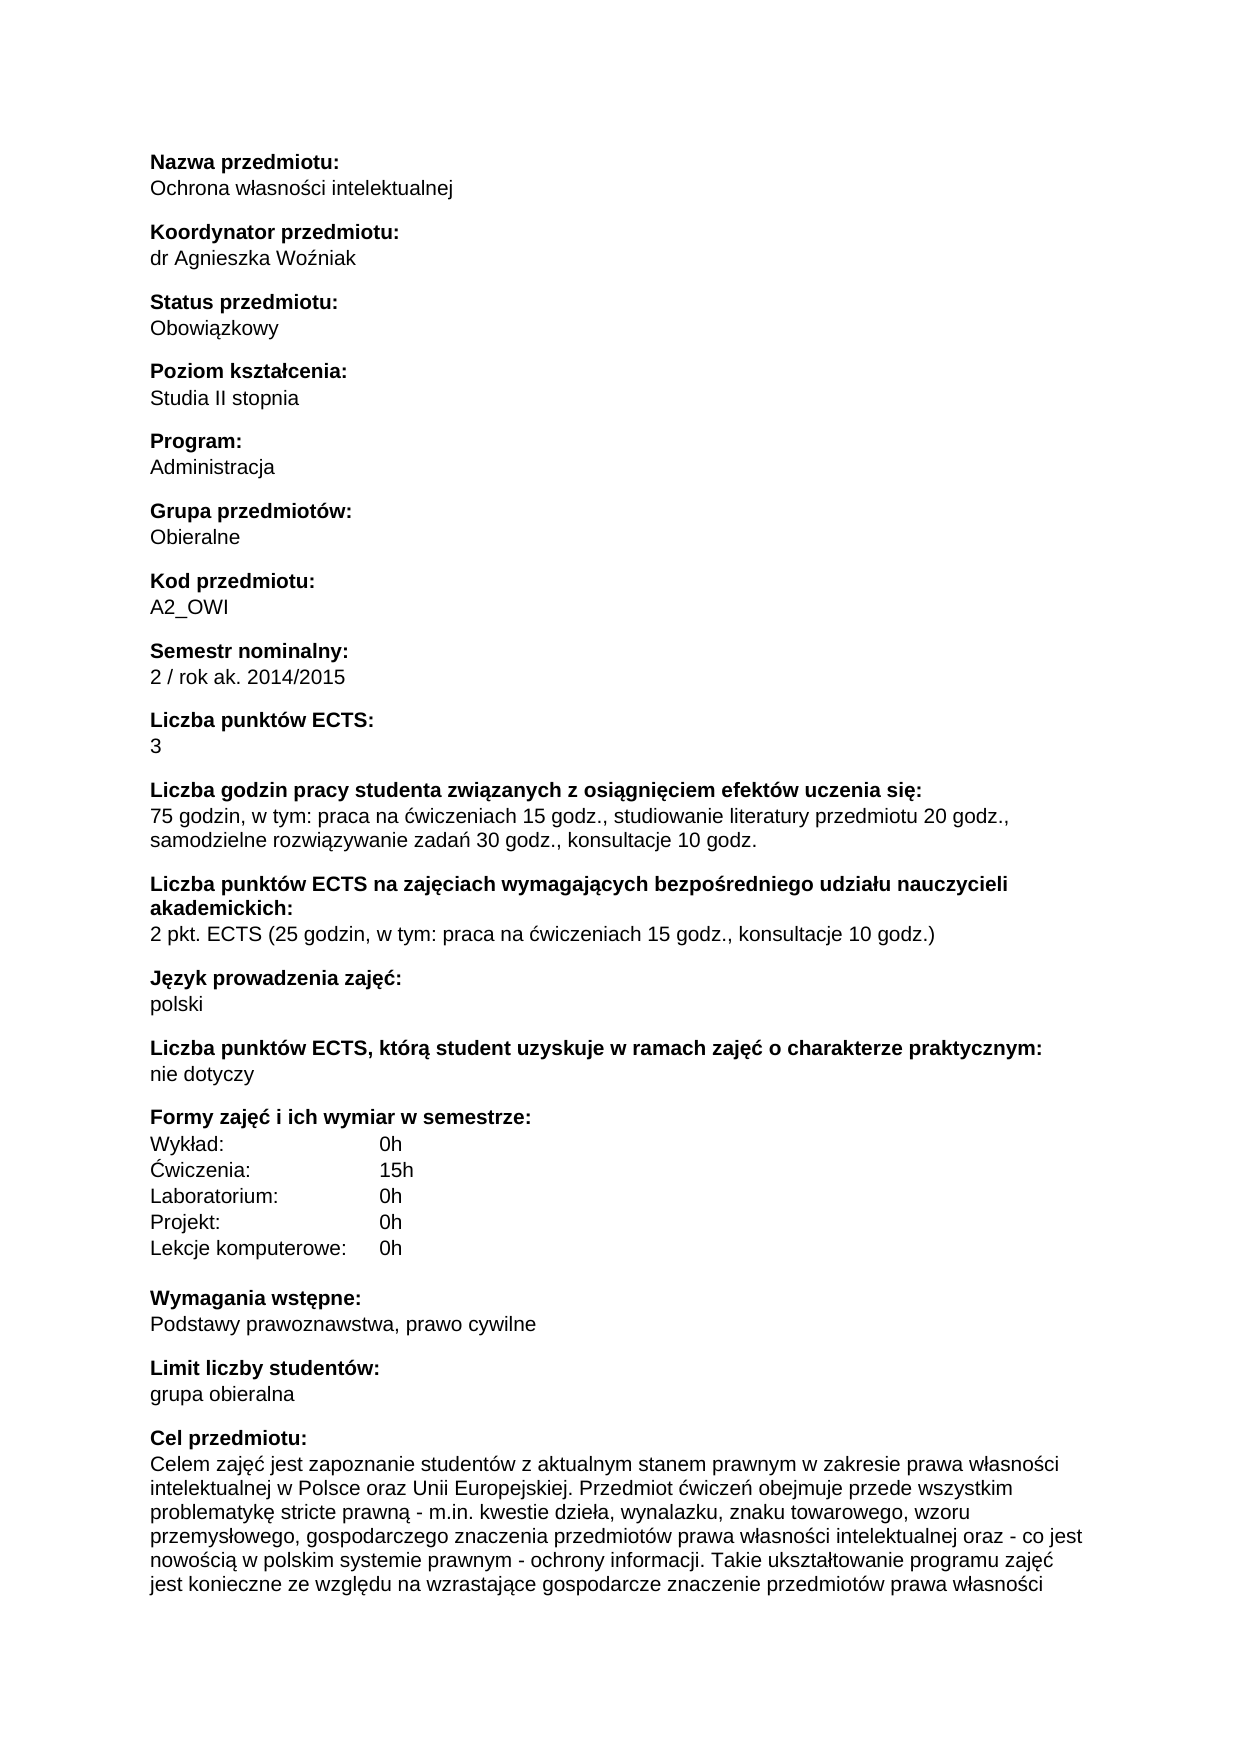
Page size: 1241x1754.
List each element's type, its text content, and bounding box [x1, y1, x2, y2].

text Grupa przedmiotów: [150, 499, 1090, 523]
text Studia II stopnia [150, 385, 1090, 409]
table_cell 0h [369, 1182, 597, 1208]
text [150, 1452, 1090, 1595]
text Semestr nominalny: [150, 638, 1090, 662]
text Podstawy prawoznawstwa, prawo cywilne [150, 1312, 1090, 1336]
table_cell 15h [369, 1156, 597, 1182]
text dr Agnieszka Woźniak [150, 246, 1090, 270]
text 3 [150, 734, 1090, 758]
text Ochrona własności intelektualnej [150, 176, 1090, 200]
text Język prowadzenia zajęć: [150, 966, 1090, 989]
text Liczba punktów ECTS, którą student uzyskuje w ramach zajęć o charakterze praktycznym: [150, 1035, 1090, 1059]
text Nazwa przedmiotu: [150, 150, 1090, 174]
table_cell Laboratorium: [140, 1184, 367, 1208]
text Formy zajęć i ich wymiar w semestrze: [150, 1105, 1090, 1129]
text Program: [150, 429, 1090, 453]
table_cell Lekcje komputerowe: [140, 1236, 367, 1260]
text Koordynator przedmiotu: [150, 220, 1090, 244]
text Kod przedmiotu: [150, 569, 1090, 593]
table_cell 0h [369, 1234, 597, 1260]
text Poziom kształcenia: [150, 359, 1090, 383]
text Cel przedmiotu: [150, 1426, 1090, 1449]
text Limit liczby studentów: [150, 1356, 1090, 1380]
text Wymagania wstępne: [150, 1286, 1090, 1310]
text 2 / rok ak. 2014/2015 [150, 664, 1090, 688]
table_cell Ćwiczenia: [140, 1158, 367, 1182]
text Status przedmiotu: [150, 289, 1090, 313]
text nie dotyczy [150, 1061, 1090, 1085]
text 75 godzin, w tym: praca na ćwiczeniach 15 godz., studiowanie literatury przedmiotu 20 godz., samodzielne rozwiązywanie zadań 30 godz., konsultacje 10 godz. [150, 804, 1090, 852]
text Liczba punktów ECTS: [150, 708, 1090, 732]
text Obowiązkowy [150, 316, 1090, 339]
text grupa obieralna [150, 1382, 1090, 1406]
text Obieralne [150, 525, 1090, 549]
text polski [150, 992, 1090, 1016]
table_header Wykład: [140, 1132, 367, 1156]
text 2 pkt. ECTS (25 godzin, w tym: praca na ćwiczeniach 15 godz., konsultacje 10 godz.) [150, 922, 1090, 946]
text A2_OWI [150, 595, 1090, 619]
text Liczba godzin pracy studenta związanych z osiągnięciem efektów uczenia się: [150, 778, 1090, 802]
text Administracja [150, 455, 1090, 479]
text Liczba punktów ECTS na zajęciach wymagających bezpośredniego udziału nauczycieli akademickich: [150, 872, 1090, 920]
table_cell 0h [369, 1208, 597, 1234]
table_cell Projekt: [140, 1210, 367, 1234]
table_header 0h [369, 1132, 597, 1156]
